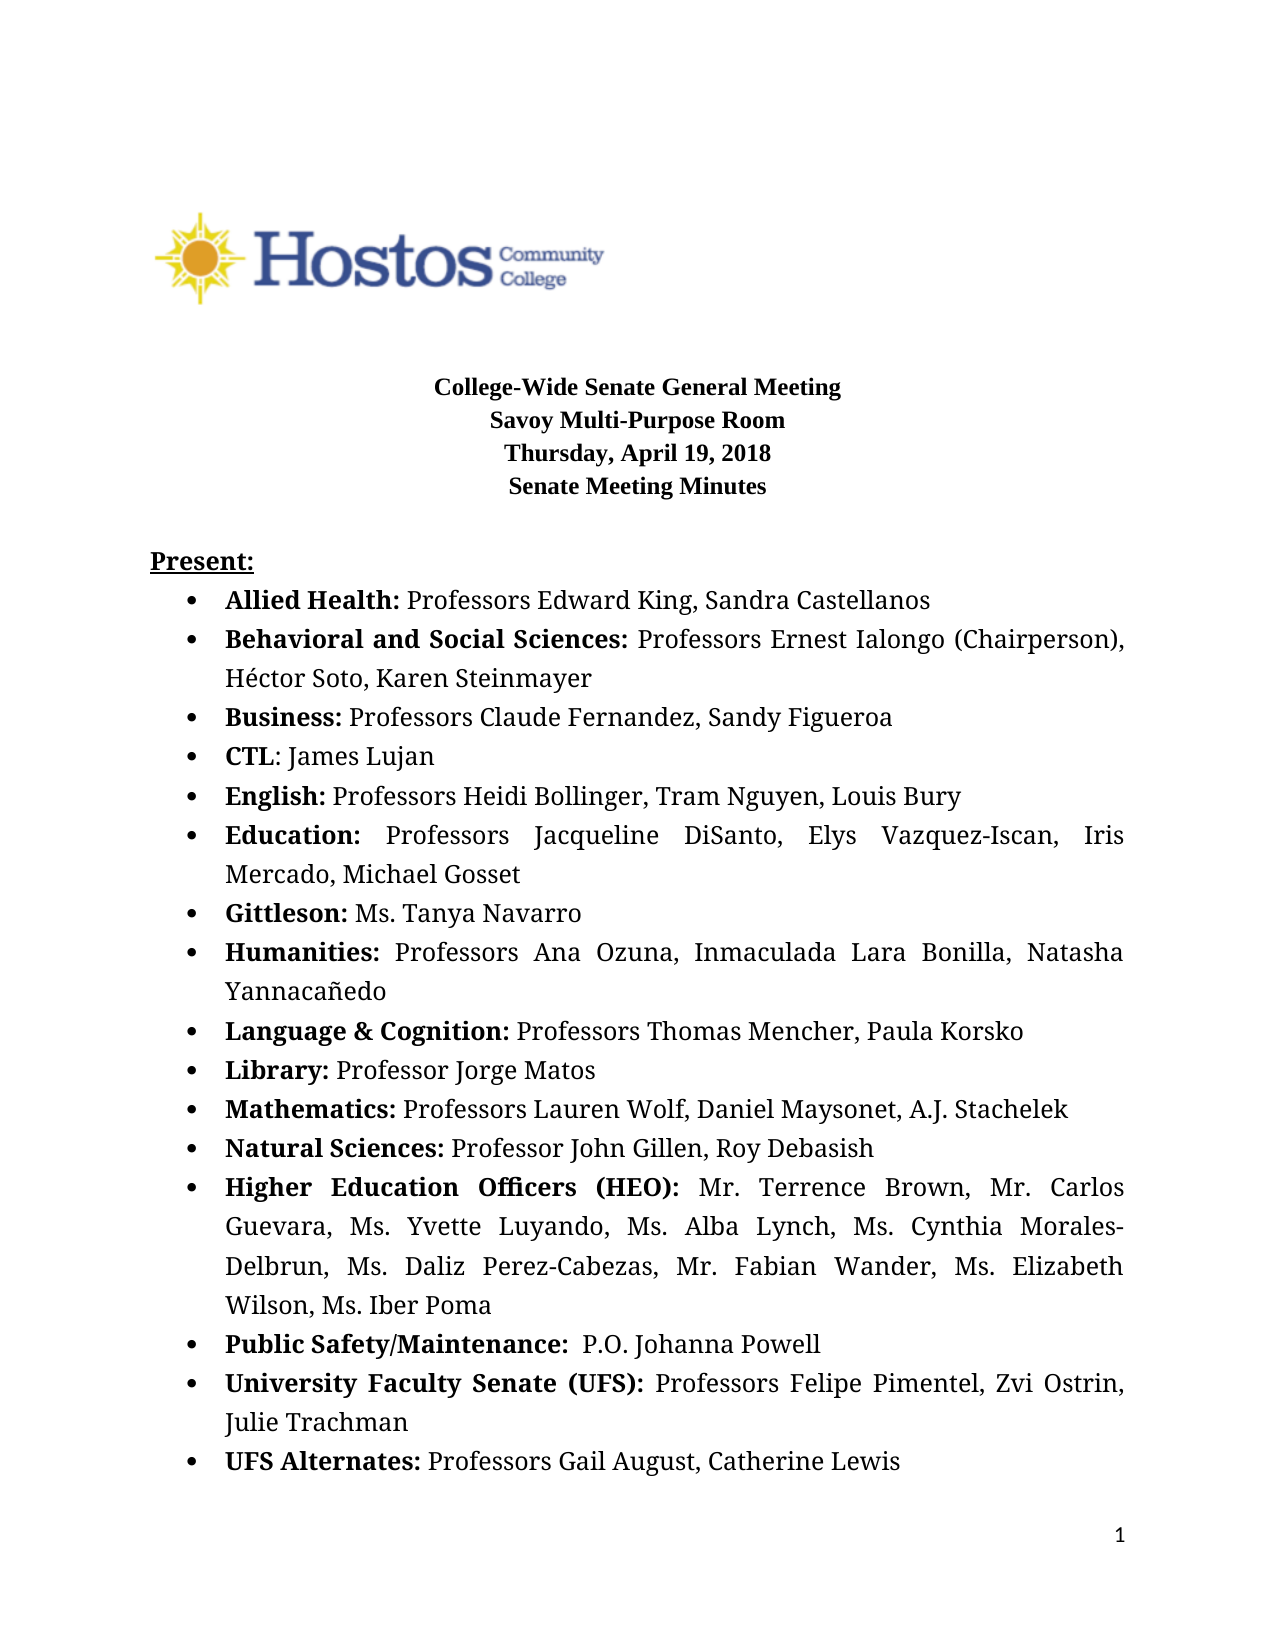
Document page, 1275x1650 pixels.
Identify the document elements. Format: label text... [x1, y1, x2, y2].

text Senate Meeting Minutes [150, 471, 1125, 500]
list CTL: James Lujan [187, 739, 1125, 773]
list Gittleson: Ms. Tanya Navarro [187, 896, 1125, 930]
text Savoy Multi-Purpose Room [150, 405, 1125, 434]
list Mathematics: Professors Lauren Wolf, Daniel Maysonet, A.J. Stachelek [187, 1091, 1125, 1126]
list UFS Alternates: Professors Gail August, Catherine Lewis [187, 1444, 1125, 1478]
list Language & Cognition: Professors Thomas Mencher, Paula Korsko [187, 1013, 1125, 1047]
list Behavioral and Social Sciences: Professors Ernest Ialongo (Chairperson), Héctor Soto, Karen Steinmayer [187, 621, 1125, 695]
text Thursday, April 19, 2018 [150, 438, 1125, 467]
list Business: Professors Claude Fernandez, Sandy Figueroa [187, 700, 1125, 734]
list Public Safety/Maintenance: P.O. Johanna Powell [187, 1326, 1125, 1361]
text College-Wide Senate General Meeting [150, 372, 1125, 401]
list Allied Health: Professors Edward King, Sandra Castellanos [187, 582, 1125, 616]
list Higher Education Officers (HEO): Mr. Terrence Brown, Mr. Carlos Guevara, Ms. Yvette Luyando, Ms. Alba Lynch, Ms. Cynthia Morales-Delbrun, Ms. Daliz Perez-Cabezas, Mr. Fabian Wander, Ms. Elizabeth Wilson, Ms. Iber Poma [187, 1170, 1125, 1321]
list English: Professors Heidi Bollinger, Tram Nguyen, Louis Bury [187, 778, 1125, 812]
list Education: Professors Jacqueline DiSanto, Elys Vazquez-Iscan, Iris Mercado, Michael Gosset [187, 817, 1125, 891]
list Humanities: Professors Ana Ozuna, Inmaculada Lara Bonilla, Natasha Yannacañedo [187, 935, 1125, 1008]
list Natural Sciences: Professor John Gillen, Roy Debasish [187, 1131, 1125, 1165]
list University Faculty Senate (UFS): Professors Felipe Pimentel, Zvi Ostrin, Julie Trachman [187, 1366, 1125, 1439]
list Library: Professor Jorge Matos [187, 1052, 1125, 1086]
text Present: [150, 543, 1125, 577]
